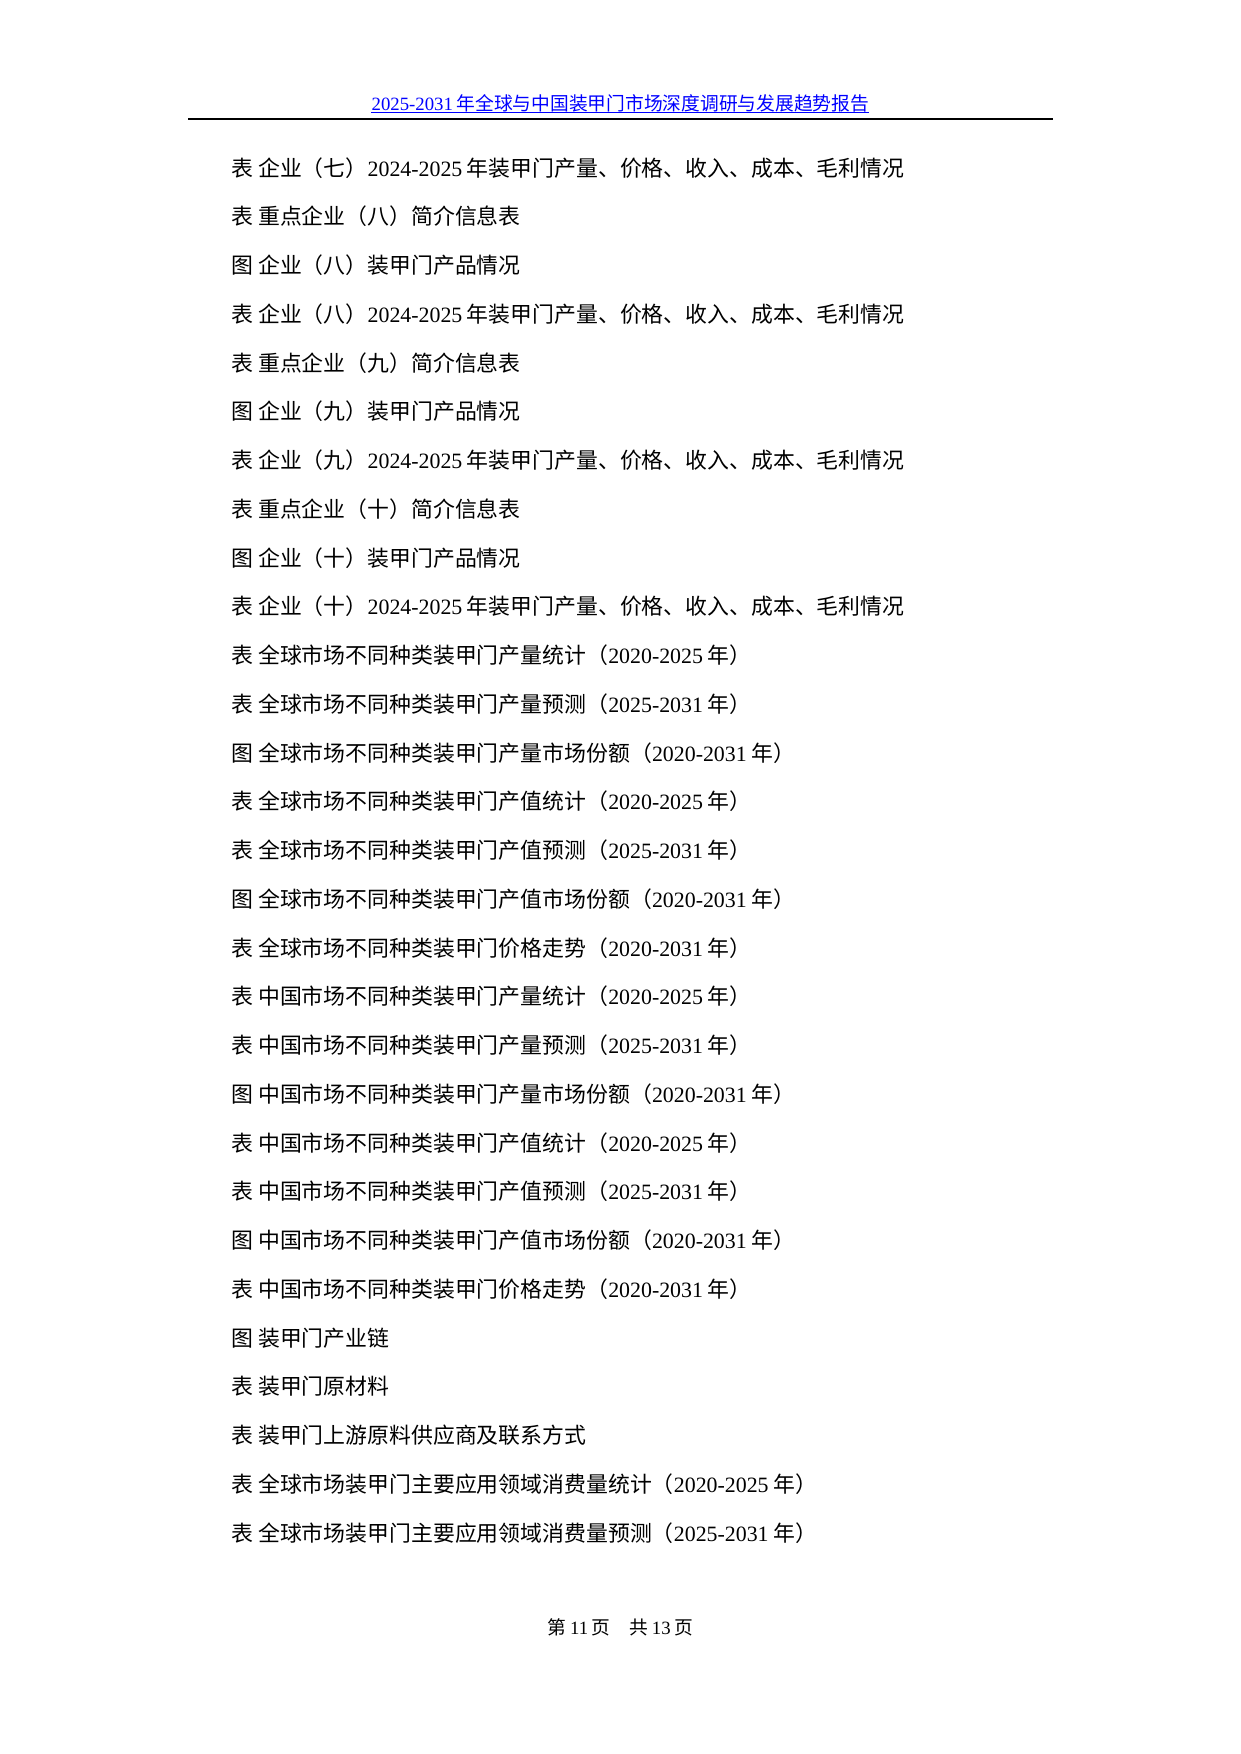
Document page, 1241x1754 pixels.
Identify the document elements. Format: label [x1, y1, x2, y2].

text [187, 150, 1053, 1548]
